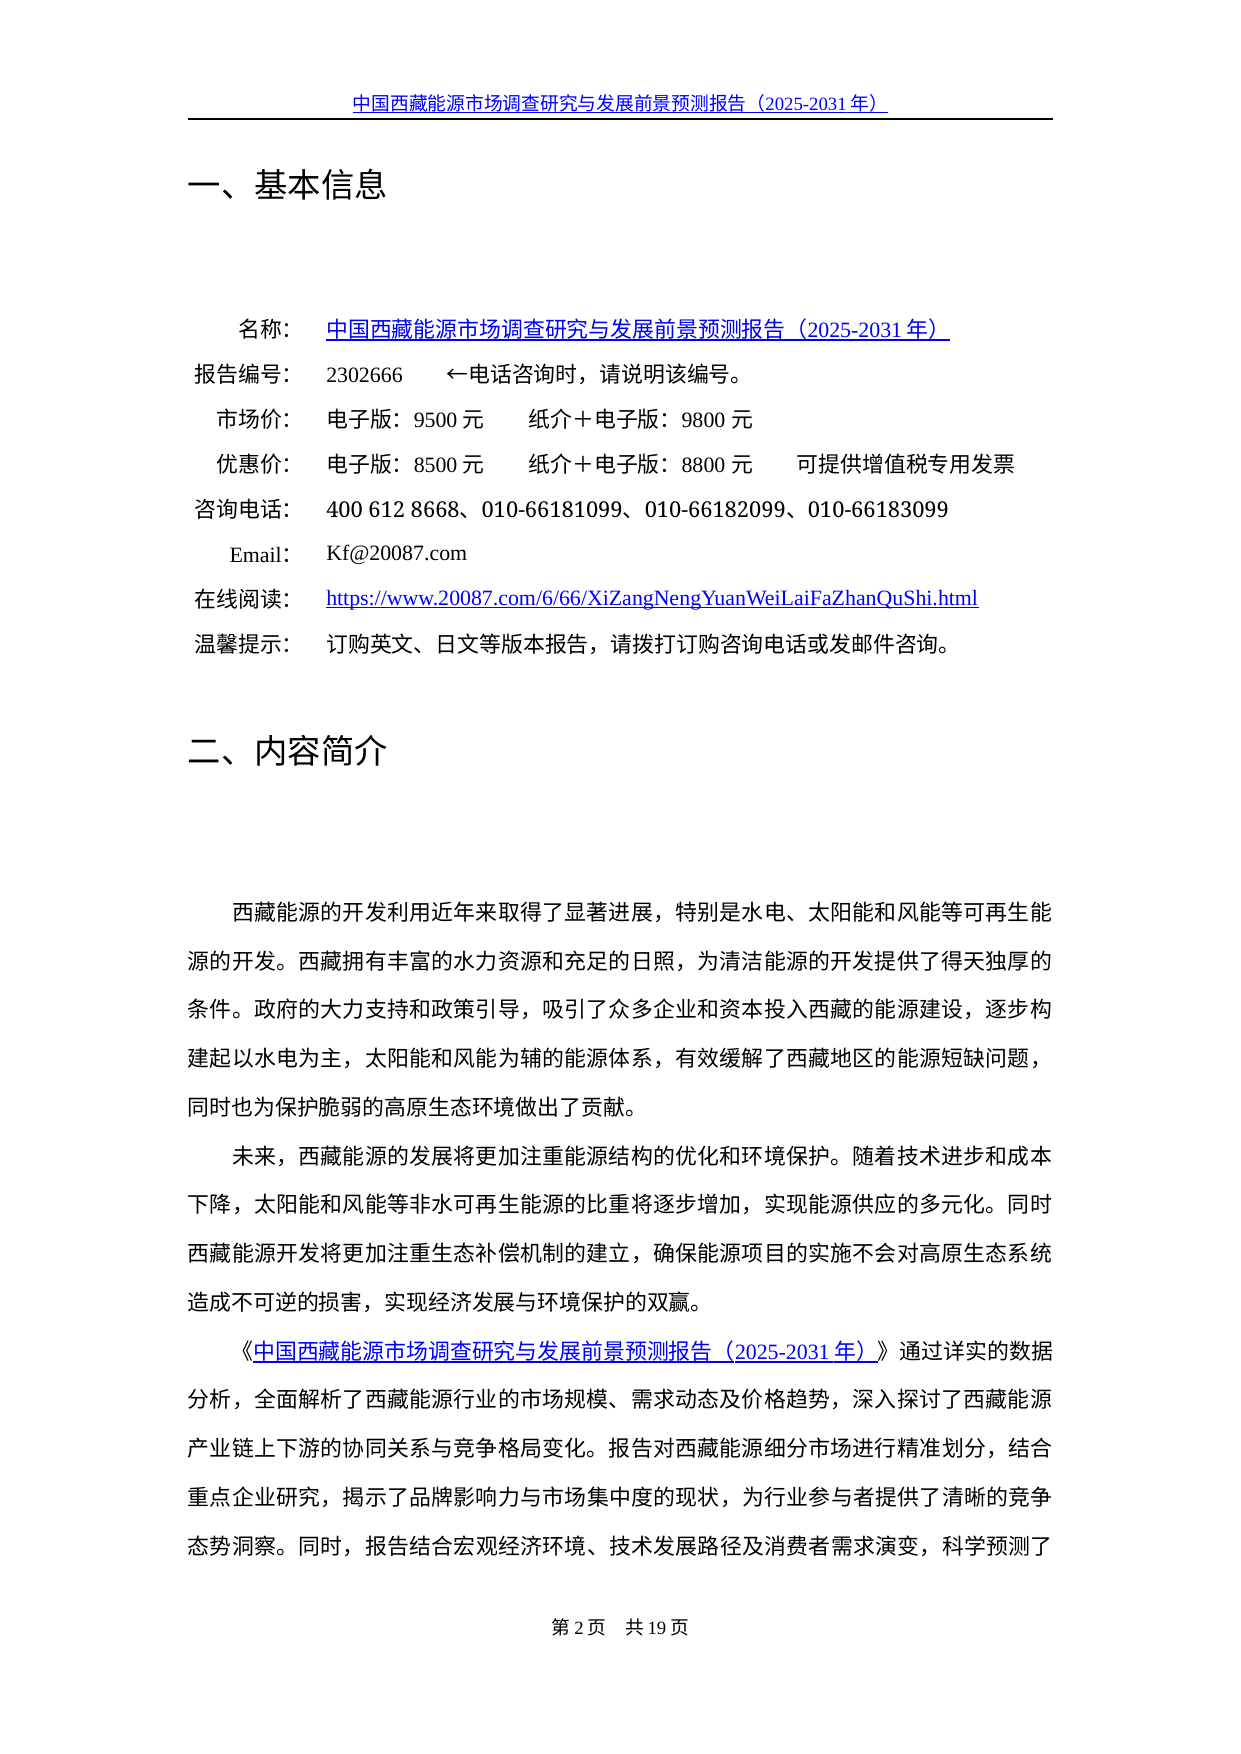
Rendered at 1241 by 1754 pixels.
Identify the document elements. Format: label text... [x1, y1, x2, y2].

title 一、基本信息 [187, 150, 1053, 215]
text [187, 894, 1053, 1561]
table_cell 在线阅读： [167, 582, 315, 627]
table_cell 400 612 8668、010-66181099、010-66182099、010-66183099 [315, 492, 1073, 537]
title 二、内容简介 [187, 717, 1053, 782]
table_cell 市场价： [167, 402, 315, 447]
table_cell Email： [167, 537, 315, 582]
table_cell 优惠价： [167, 447, 315, 492]
table_cell 报告编号： [167, 357, 315, 402]
table_cell 电子版：8500 元 纸介＋电子版：8800 元 可提供增值税专用发票 [315, 447, 1073, 492]
table_cell Kf@20087.com [315, 537, 1073, 582]
table_cell 2302666 ←电话咨询时，请说明该编号。 [315, 357, 1073, 402]
table_cell 电子版：9500 元 纸介＋电子版：9800 元 [315, 402, 1073, 447]
table_cell 温馨提示： [167, 627, 315, 672]
table_header 名称： [167, 312, 315, 357]
table_cell 咨询电话： [167, 492, 315, 537]
table_cell 订购英文、日文等版本报告，请拨打订购咨询电话或发邮件咨询。 [315, 627, 1073, 672]
table_cell [315, 582, 1073, 627]
table_header 中国西藏能源市场调查研究与发展前景预测报告（2025-2031年） [315, 312, 1073, 357]
